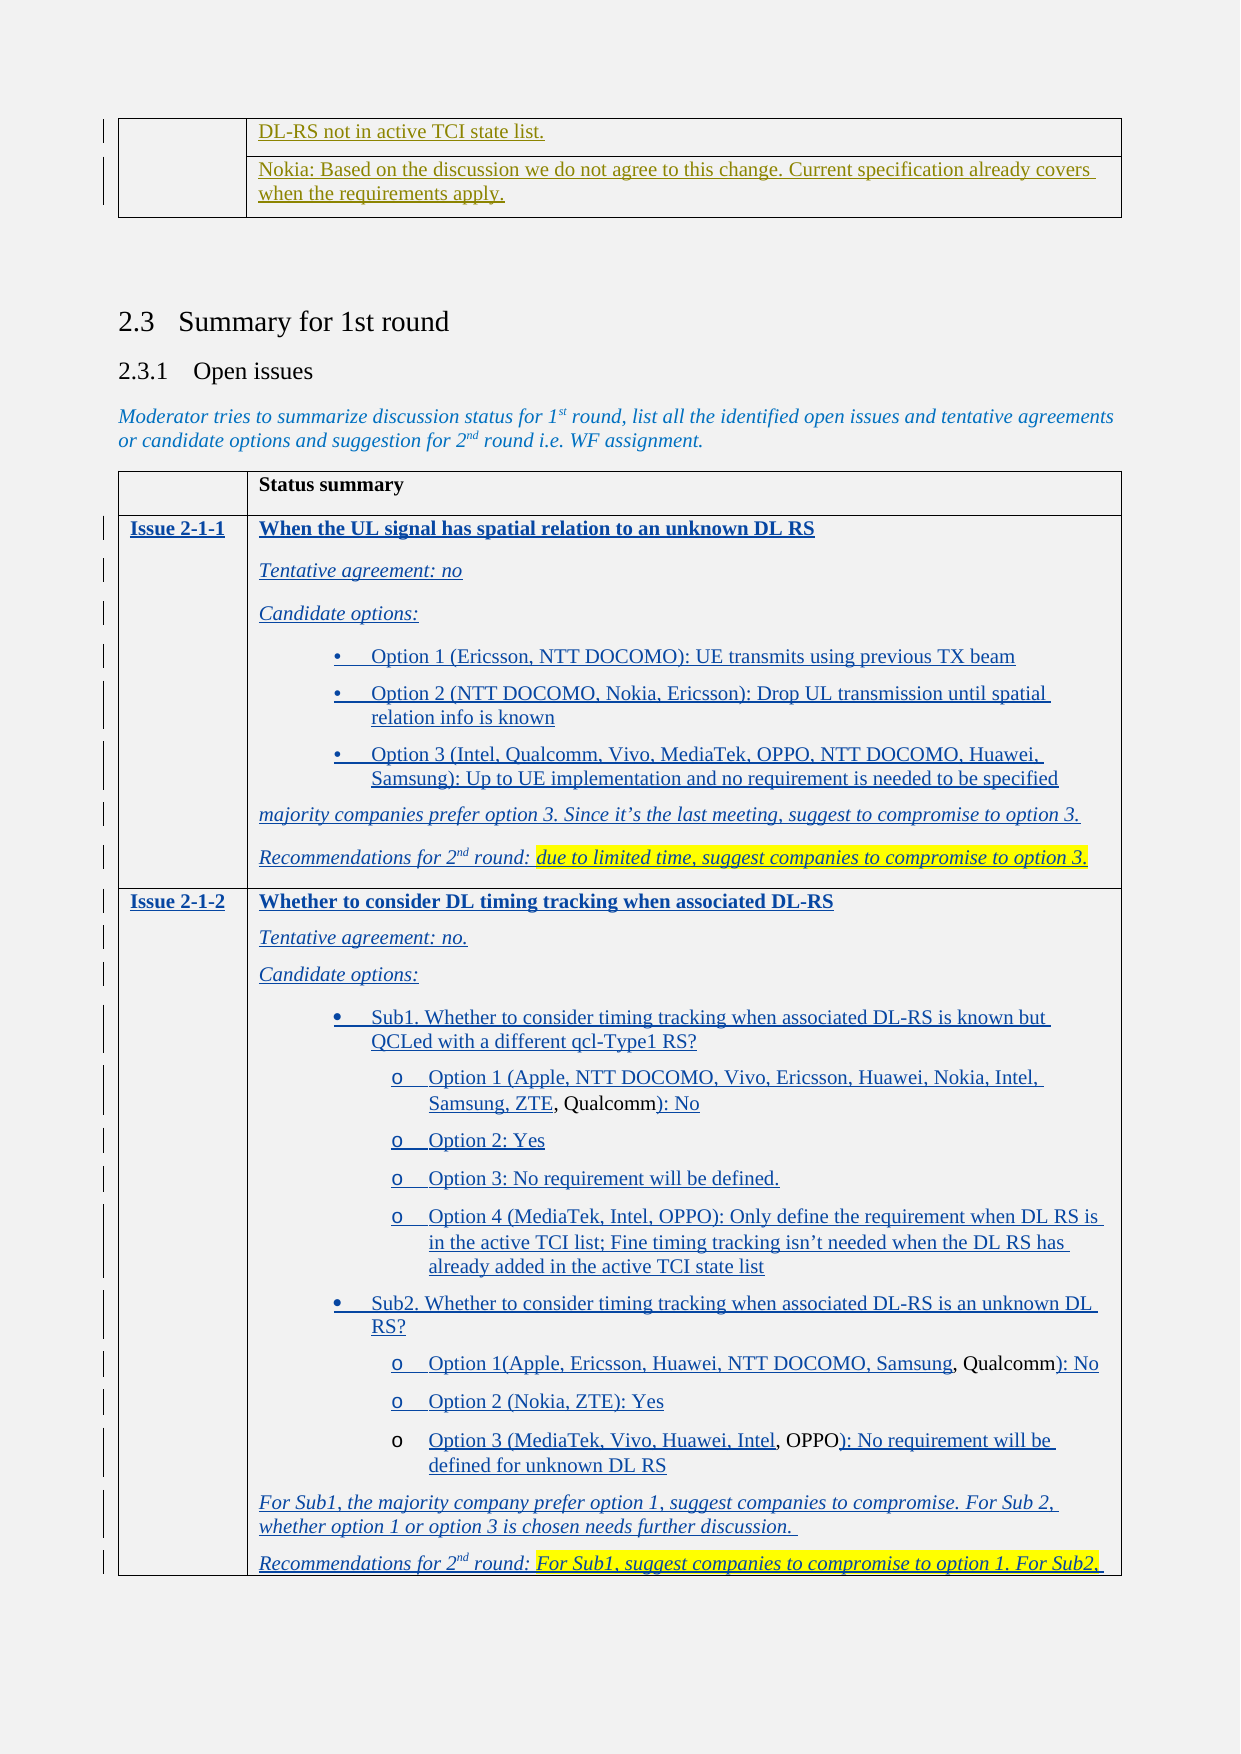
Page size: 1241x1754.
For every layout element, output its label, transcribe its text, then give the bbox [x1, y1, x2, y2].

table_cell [248, 889, 1121, 1574]
table_cell [247, 119, 1121, 156]
table_header Status summary [248, 472, 1121, 514]
table_cell [119, 516, 247, 888]
table_cell [247, 157, 1121, 217]
subtitle Open issues [118, 356, 1122, 385]
table_cell [119, 889, 247, 1574]
text Moderator tries to summarize discussion status for 1st round, list all the identified open issues and tentative agreements or candidate options and suggestion for 2nd round i.e. WF assignment. [118, 404, 1122, 452]
table_cell [248, 516, 1121, 888]
table_header [119, 472, 247, 514]
subtitle Summary for 1st round [118, 304, 1122, 337]
